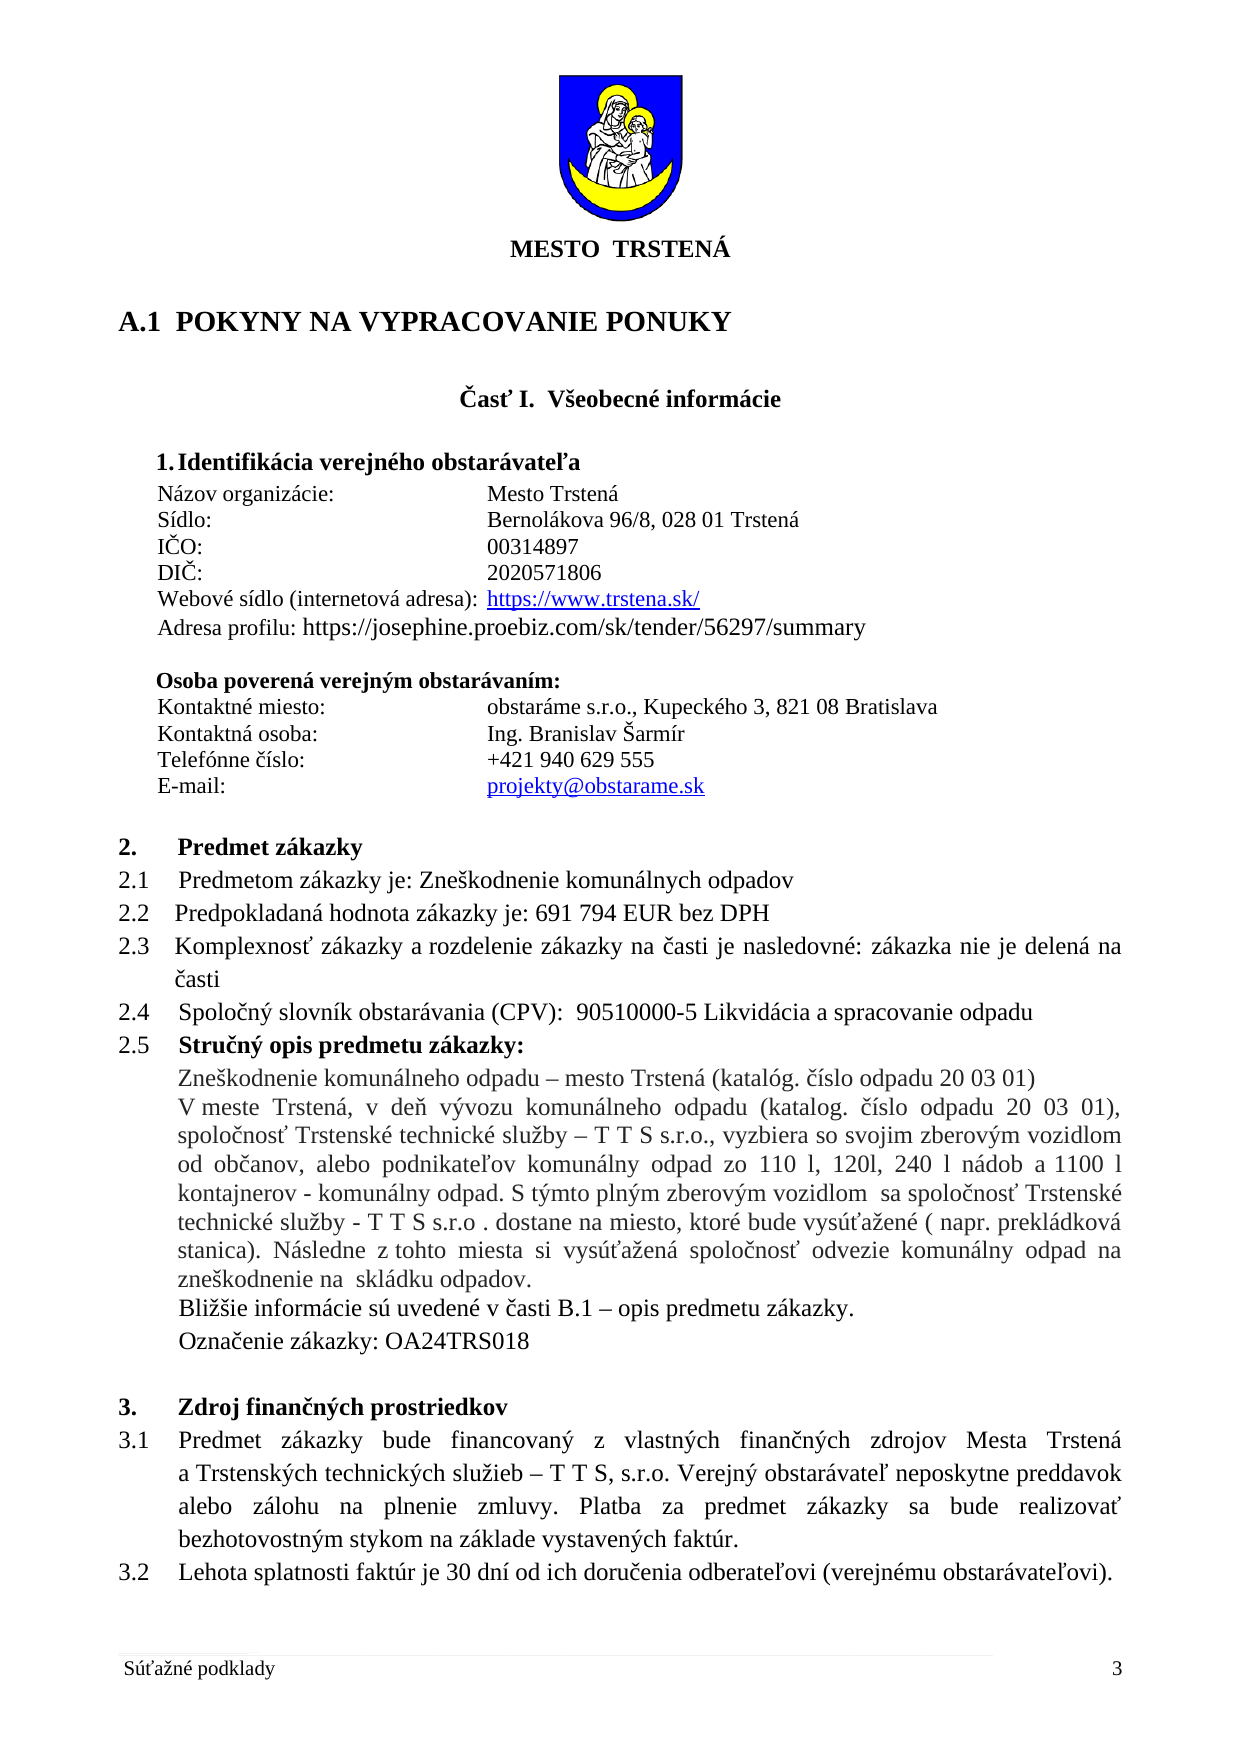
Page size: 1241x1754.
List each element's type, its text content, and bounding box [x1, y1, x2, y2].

list Lehota splatnosti faktúr je 30 dní od ich doručenia odberateľovi (verejnému obstarávateľovi). [118, 1557, 1122, 1586]
text DIČ: 2020571806 [157, 559, 1122, 585]
text Označenie zákazky: OA24TRS018 [178, 1326, 1122, 1354]
text Kontaktná osoba: Ing. Branislav Šarmír [157, 719, 1122, 746]
list Predmet zákazky bude financovaný z vlastných finančných zdrojov Mesta Trstená a Trstenských technických služieb – T T S, s.r.o. Verejný obstarávateľ neposkytne preddavok alebo zálohu na plnenie zmluvy. Platba za predmet zákazky sa bude realizovať bezhotovostným stykom na základe vystavených faktúr. [118, 1425, 1122, 1553]
list Identifikácia verejného obstarávateľa [156, 447, 1122, 476]
subtitle Časť I. Všeobecné informácie [118, 384, 1122, 412]
list Komplexnosť zákazky a rozdelenie zákazky na časti je nasledovné: zákazka nie je delená na časti [118, 931, 1122, 992]
list Stručný opis predmetu zákazky: [118, 1030, 1122, 1058]
list Predmetom zákazky je: Zneškodnenie komunálnych odpadov [118, 865, 1122, 893]
text Osoba poverená verejným obstarávaním: [156, 667, 1122, 693]
text Webové sídlo (internetová adresa): https://www.trstena.sk/ [157, 585, 1122, 612]
text Telefónne číslo: +421 940 629 555 [157, 746, 1122, 772]
text Kontaktné miesto: obstaráme s.r.o., Kupeckého 3, 821 08 Bratislava [157, 693, 1122, 719]
picture [557, 73, 684, 222]
list Zdroj finančných prostriedkov [118, 1392, 1122, 1421]
list Predpokladaná hodnota zákazky je: 691 794 EUR bez DPH [118, 898, 1122, 926]
text Bližšie informácie sú uvedené v časti B.1 – opis predmetu zákazky. [178, 1293, 1122, 1322]
text E-mail: projekty@obstarame.sk [157, 772, 1122, 799]
list Spoločný slovník obstarávania (CPV): 90510000-5 Likvidácia a spracovanie odpadu [118, 997, 1122, 1026]
list Predmet zákazky [118, 832, 1122, 860]
text Sídlo: Bernolákova 96/8, 028 01 Trstená [157, 506, 1122, 533]
text Zneškodnenie komunálneho odpadu – mesto Trstená (katalóg. číslo odpadu 20 03 01) [177, 1063, 1122, 1092]
text Názov organizácie: Mesto Trstená [157, 480, 1122, 506]
text Adresa profilu: https://josephine.proebiz.com/sk/tender/56297/summary [157, 612, 1122, 641]
text V meste Trstená, v deň vývozu komunálneho odpadu (katalog. číslo odpadu 20 03 01), spoločnosť Trstenské technické služby – T T S s.r.o., vyzbiera so svojim zberovým vozidlom od občanov, alebo podnikateľov komunálny odpad zo 110 l, 120l, 240 l nádob a 1100 l kontajnerov - komunálny odpad. S týmto plným zberovým vozidlom sa spoločnosť Trstenské technické služby - T T S s.r.o . dostane na miesto, ktoré bude vysúťažené ( napr. prekládková stanica). Následne z tohto miesta si vysúťažená spoločnosť odvezie komunálny odpad na zneškodnenie na skládku odpadov. [177, 1092, 1122, 1293]
text IČO: 00314897 [157, 533, 1122, 559]
subtitle A.1 POKYNY NA VYPRACOVANIE PONUKY [118, 304, 1122, 337]
